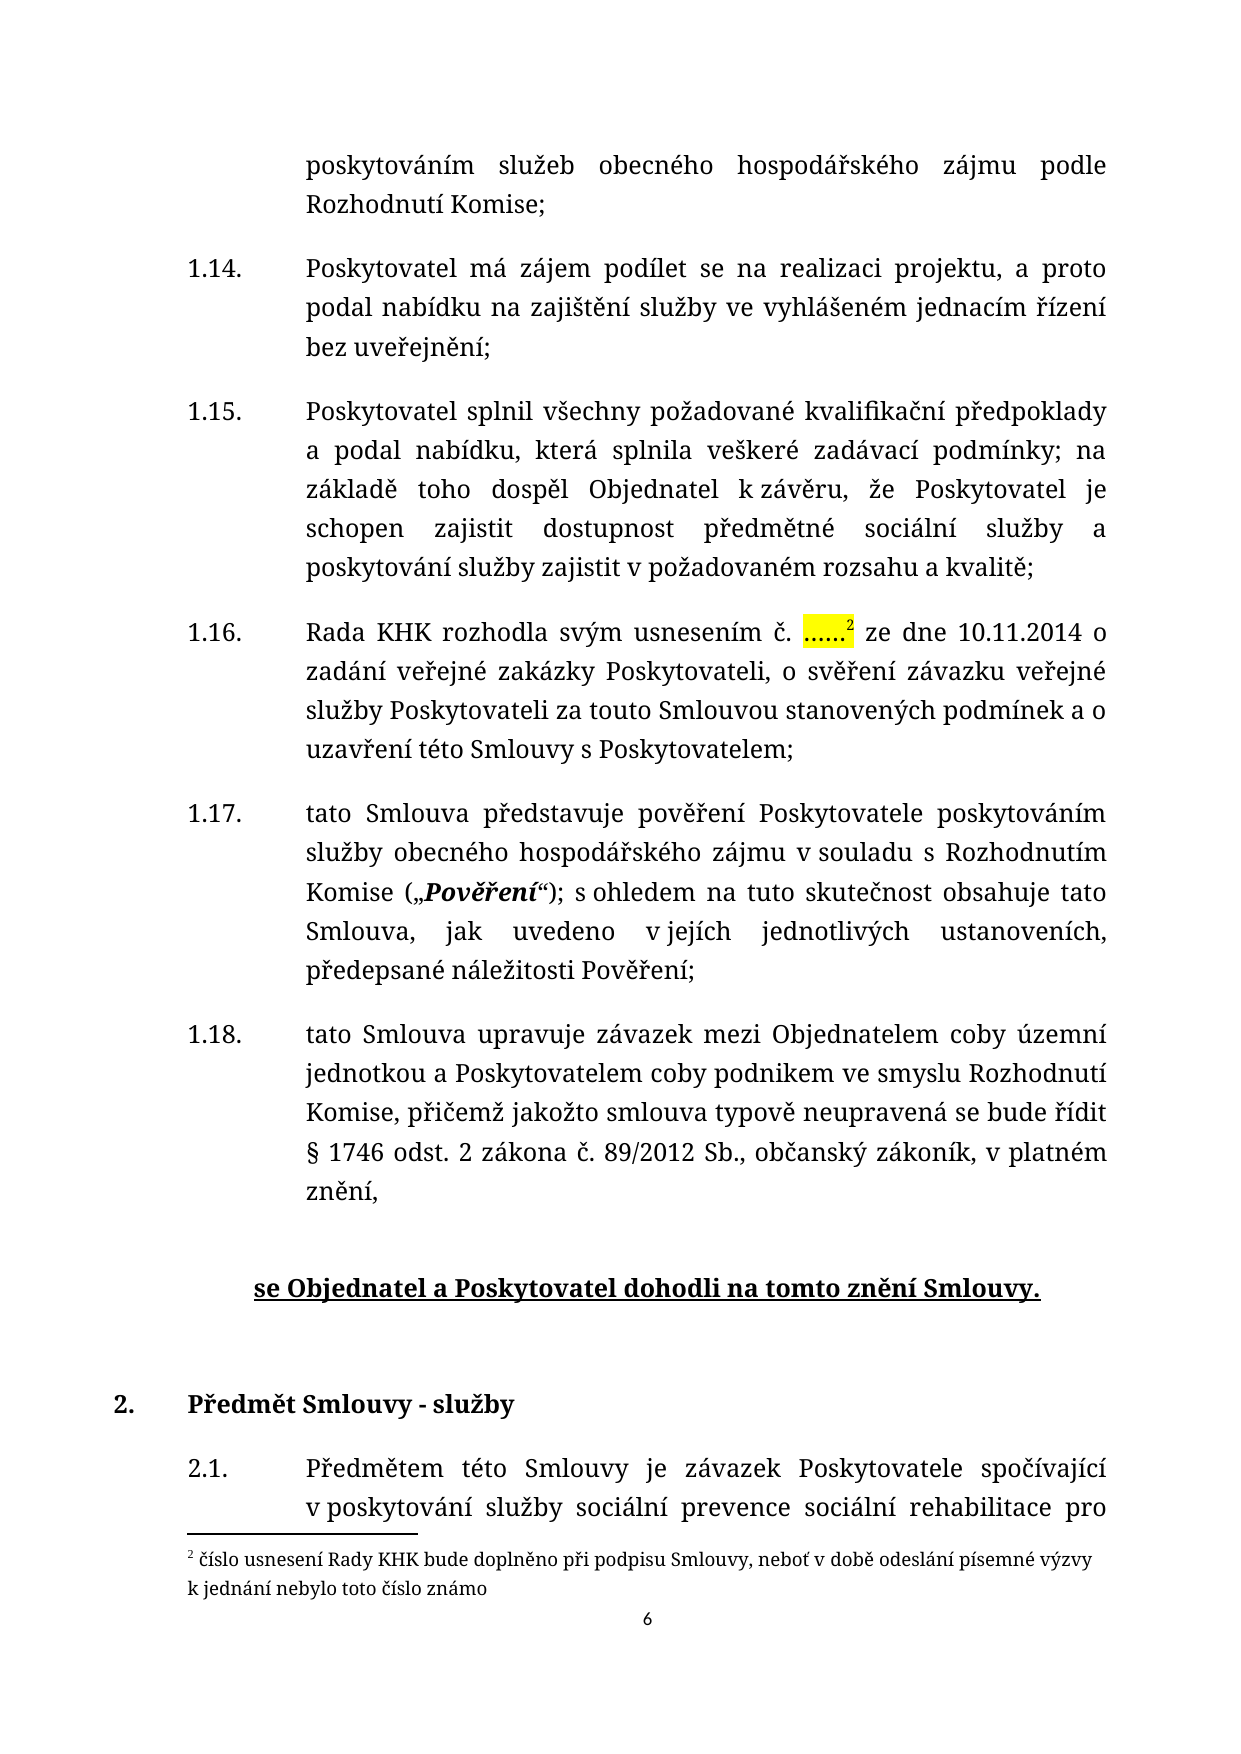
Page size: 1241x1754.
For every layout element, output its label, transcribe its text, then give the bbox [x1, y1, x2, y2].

text se Objednatel a Poskytovatel dohodli na tomto znění Smlouvy. [187, 1271, 1107, 1304]
subtitle Poskytovatel má zájem podílet se na realizaci projektu, a proto podal nabídku na zajištění služby ve vyhlášeném jednacím řízení bez uveřejnění; [187, 251, 1107, 363]
subtitle tato Smlouva upravuje závazek mezi Objednatelem coby územní jednotkou a Poskytovatelem coby podnikem ve smyslu Rozhodnutí Komise, přičemž jakožto smlouva typově neupravená se bude řídit § 1746 odst. 2 zákona č. 89/2012 Sb., občanský zákoník, v platném znění, [187, 1017, 1107, 1207]
subtitle tato Smlouva představuje pověření Poskytovatele poskytováním služby obecného hospodářského zájmu v souladu s Rozhodnutím Komise („Pověření“); s ohledem na tuto skutečnost obsahuje tato Smlouva, jak uvedeno v jejích jednotlivých ustanoveních, předepsané náležitosti Pověření; [187, 796, 1107, 987]
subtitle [187, 1451, 1107, 1524]
subtitle Předmět Smlouvy - služby [114, 1386, 1107, 1420]
subtitle Poskytovatel splnil všechny požadované kvalifikační předpoklady a podal nabídku, která splnila veškeré zadávací podmínky; na základě toho dospěl Objednatel k závěru, že Poskytovatel je schopen zajistit dostupnost předmětné sociální služby a poskytování služby zajistit v požadovaném rozsahu a kvalitě; [187, 393, 1107, 584]
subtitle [187, 148, 1107, 221]
subtitle Rada KHK rozhodla svým usnesením č. …… ze dne 10.11.2014 o zadání veřejné zakázky Poskytovateli, o svěření závazku veřejné služby Poskytovateli za touto Smlouvou stanovených podmínek a o uzavření této Smlouvy s Poskytovatelem; [187, 614, 1107, 766]
